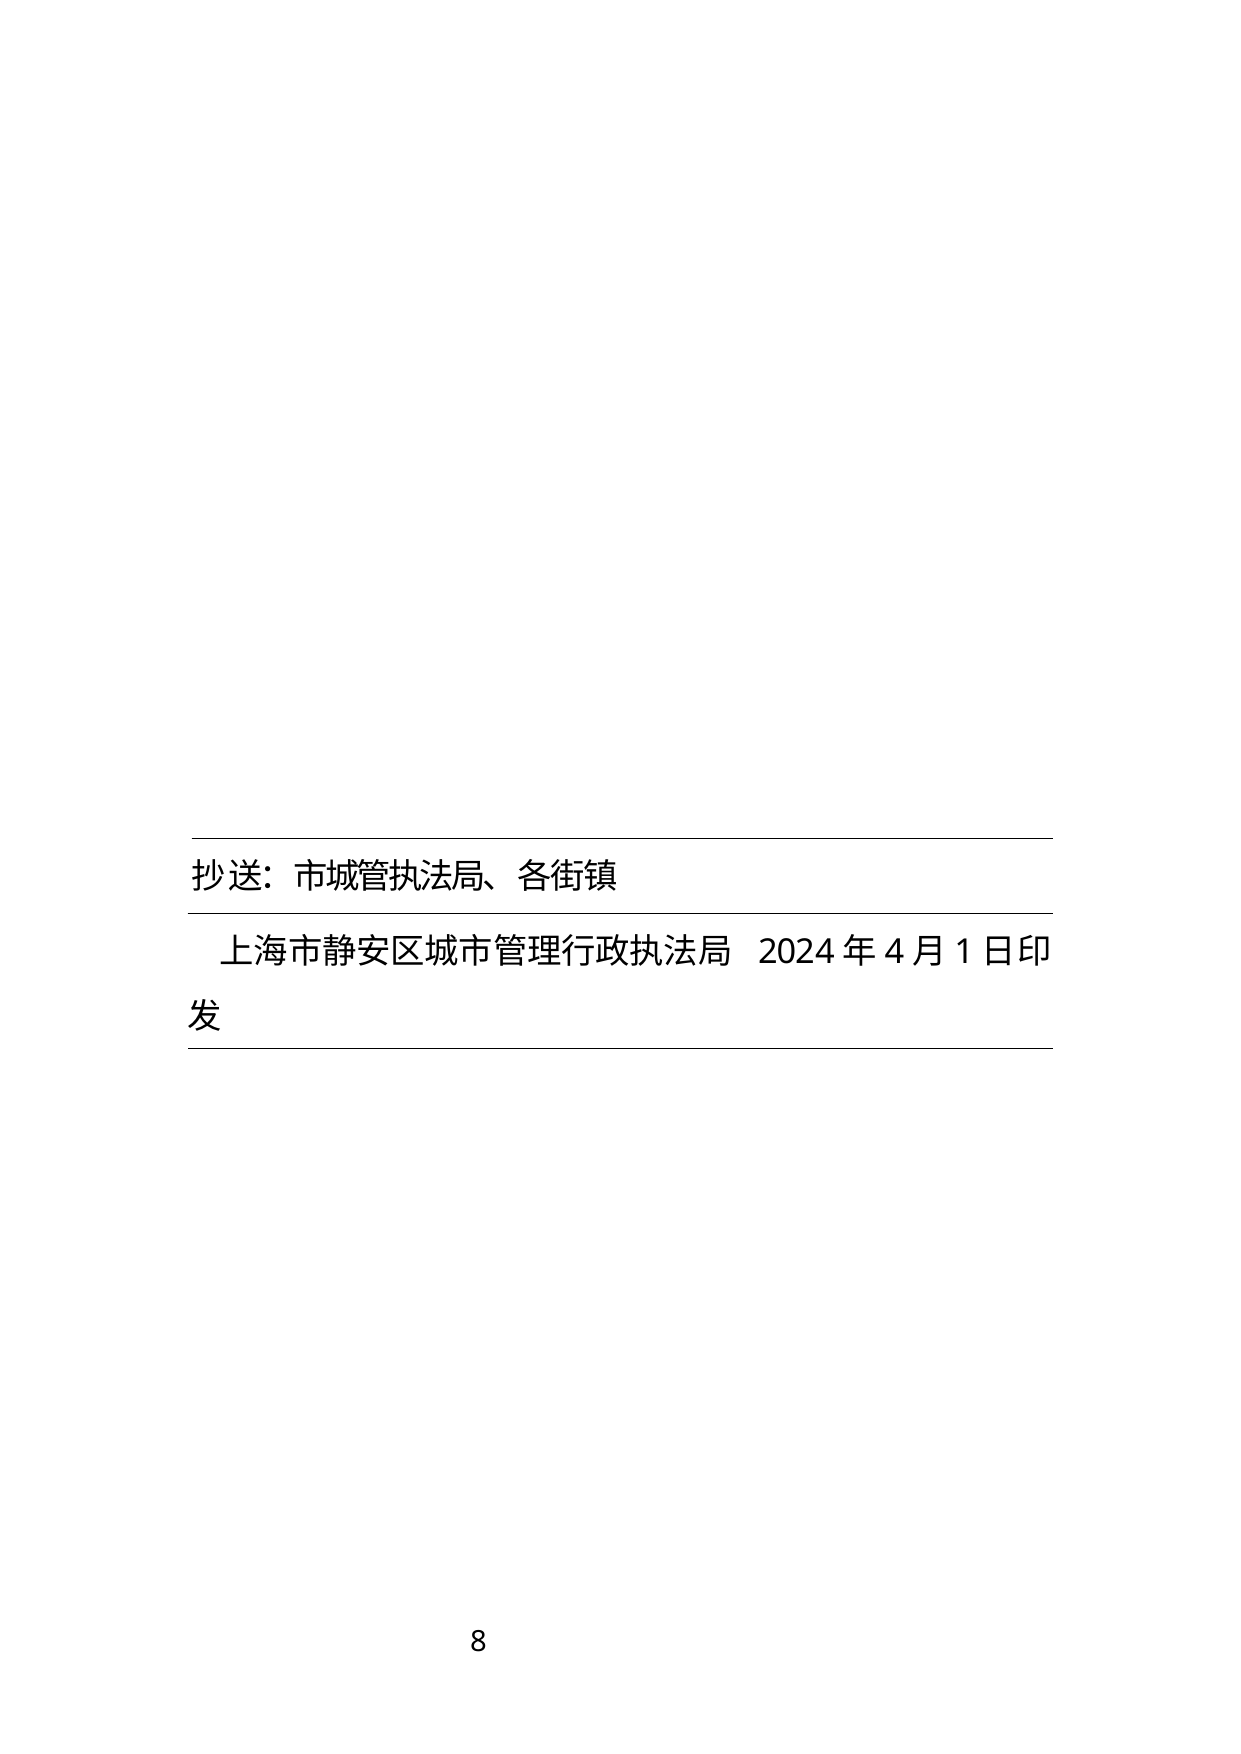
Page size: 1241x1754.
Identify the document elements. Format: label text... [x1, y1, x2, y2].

text 上海市静安区城市管理行政执法局 2024年4月1日印发 [187, 914, 1053, 1049]
text 抄 送：市城管执法局、各街镇 [192, 839, 1053, 906]
